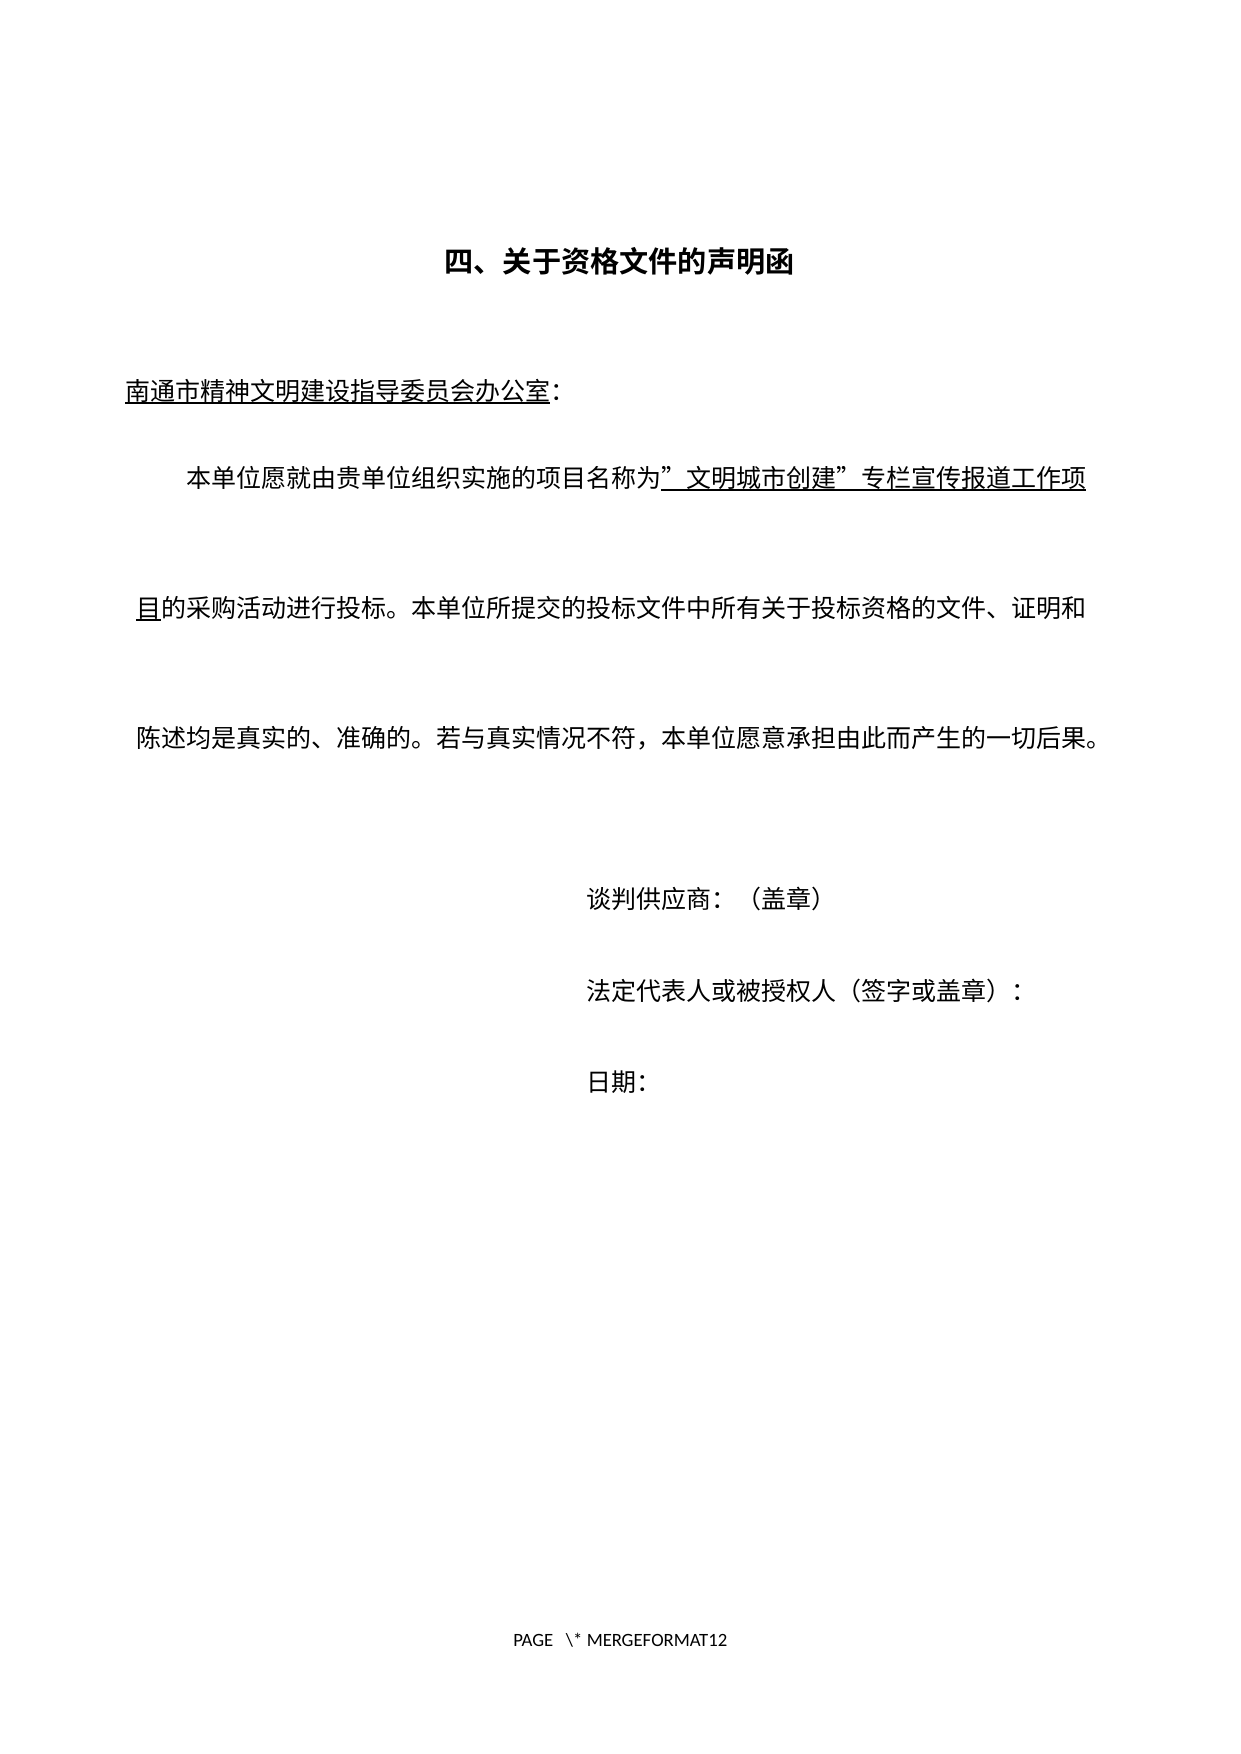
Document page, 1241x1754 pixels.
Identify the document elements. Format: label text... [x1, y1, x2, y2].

text 本单位愿就由贵单位组织实施的项目名称为”文明城市创建”专栏宣传报道工作项目的采购活动进行投标。本单位所提交的投标文件中所有关于投标资格的文件、证明和陈述均是真实的、准确的。若与真实情况不符，本单位愿意承担由此而产生的一切后果。 [136, 444, 1104, 769]
text 日期： [136, 1055, 1104, 1101]
text 南通市精神文明建设指导委员会办公室： [125, 371, 1104, 408]
text 四、关于资格文件的声明函 [70, 227, 1104, 292]
text 谈判供应商：（盖章） [136, 872, 1104, 917]
text 法定代表人或被授权人（签字或盖章）： [136, 963, 1104, 1009]
